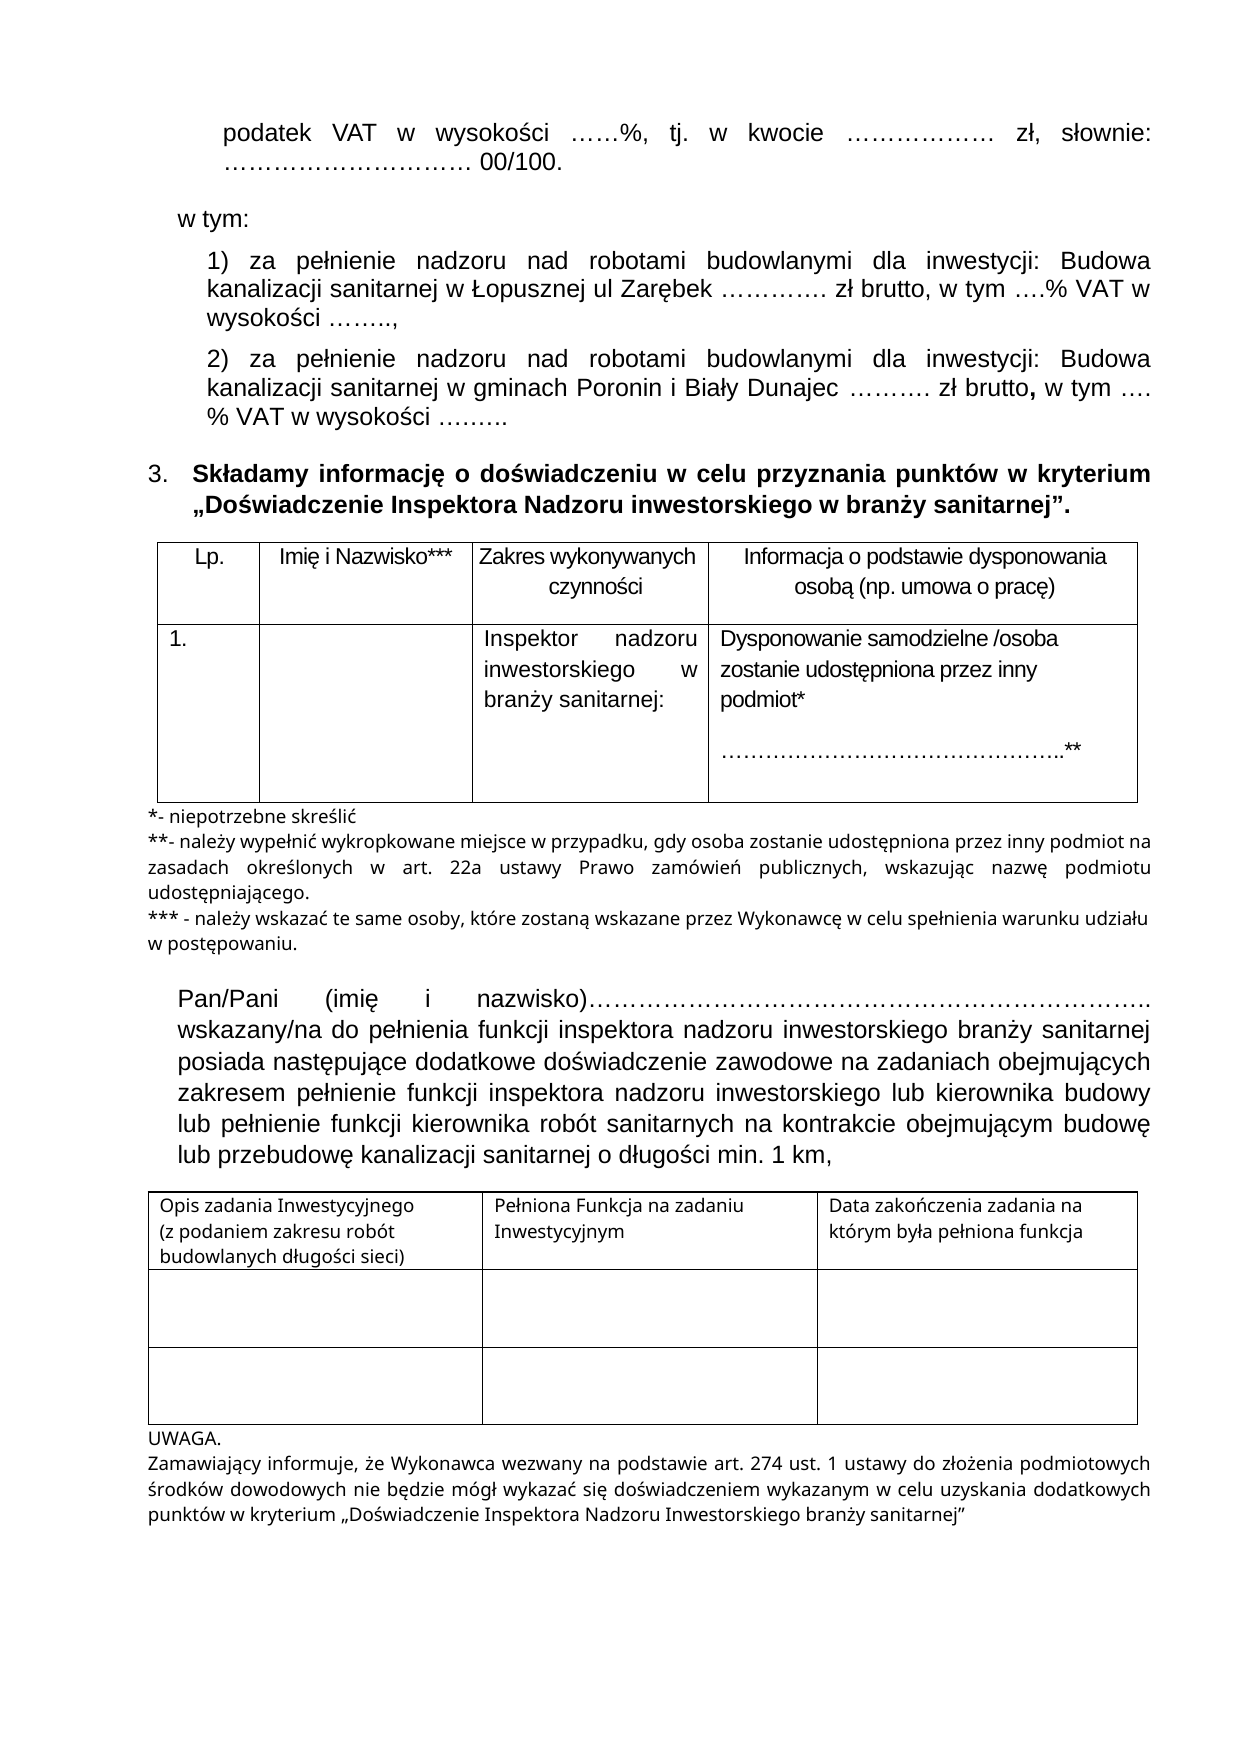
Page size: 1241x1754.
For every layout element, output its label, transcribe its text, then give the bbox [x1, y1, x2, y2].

table_cell [818, 1348, 1137, 1424]
table_header Lp. [158, 543, 259, 624]
table_cell [260, 625, 472, 802]
table_cell [818, 1270, 1137, 1347]
table_header Informacja o podstawie dysponowania osobą (np. umowa o pracę) [709, 543, 1137, 624]
list podatek VAT w wysokości ……%, tj. w kwocie ……………… zł, słownie: ………………………… 00/100. [223, 118, 1152, 176]
table_header Pełniona Funkcja na zadaniu Inwestycyjnym [483, 1193, 817, 1269]
table_cell [149, 1270, 482, 1347]
text UWAGA. [148, 1425, 1152, 1451]
table_cell [149, 1348, 482, 1424]
table_header Zakres wykonywanych czynności [473, 543, 708, 624]
text **- należy wypełnić wykropkowane miejsce w przypadku, gdy osoba zostanie udostępniona przez inny podmiot na zasadach określonych w art. 22a ustawy Prawo zamówień publicznych, wskazując nazwę podmiotu udostępniającego. [148, 828, 1152, 905]
list Składamy informację o doświadczeniu w celu przyznania punktów w kryterium „Doświadczenie Inspektora Nadzoru inwestorskiego w branży sanitarnej”. [148, 459, 1152, 519]
list w tym: [177, 204, 1152, 233]
table_cell [483, 1348, 817, 1424]
table_header Opis zadania Inwestycyjnego (z podaniem zakresu robót budowlanych długości sieci) [149, 1193, 482, 1269]
text Zamawiający informuje, że Wykonawca wezwany na podstawie art. 274 ust. 1 ustawy do złożenia podmiotowych środków dowodowych nie będzie mógł wykazać się doświadczeniem wykazanym w celu uzyskania dodatkowych punktów w kryterium „Doświadczenie Inspektora Nadzoru Inwestorskiego branży sanitarnej” [148, 1451, 1152, 1527]
text *- niepotrzebne skreślić [148, 803, 1152, 828]
table_cell 1. [158, 625, 259, 802]
text 2) za pełnienie nadzoru nad robotami budowlanymi dla inwestycji: Budowa kanalizacji sanitarnej w gminach Poronin i Biały Dunajec ………. zł brutto, w tym ….% VAT w wysokości ….….. [207, 344, 1152, 431]
table_cell Dysponowanie samodzielne /osoba zostanie udostępniona przez inny podmiot* ………………………………………..** [709, 625, 1137, 802]
table_cell [483, 1270, 817, 1347]
text 1) za pełnienie nadzoru nad robotami budowlanymi dla inwestycji: Budowa kanalizacji sanitarnej w Łopusznej ul Zarębek …………. zł brutto, w tym ….% VAT w wysokości …….., [207, 246, 1152, 332]
list Pan/Pani (imię i nazwisko)………………………………………………………….. wskazany/na do pełnienia funkcji inspektora nadzoru inwestorskiego branży sanitarnej posiada następujące dodatkowe doświadczenie zawodowe na zadaniach obejmujących zakresem pełnienie funkcji inspektora nadzoru inwestorskiego lub kierownika budowy lub pełnienie funkcji kierownika robót sanitarnych na kontrakcie obejmującym budowę lub przebudowę kanalizacji sanitarnej o długości min. 1 km, [177, 984, 1152, 1168]
table_header Imię i Nazwisko*** [260, 543, 472, 624]
table_cell Inspektor nadzoru inwestorskiego w branży sanitarnej: [473, 625, 708, 802]
text *** - należy wskazać te same osoby, które zostaną wskazane przez Wykonawcę w celu spełnienia warunku udziału w postępowaniu. [148, 905, 1152, 956]
table_header Data zakończenia zadania na którym była pełniona funkcja [818, 1193, 1137, 1269]
